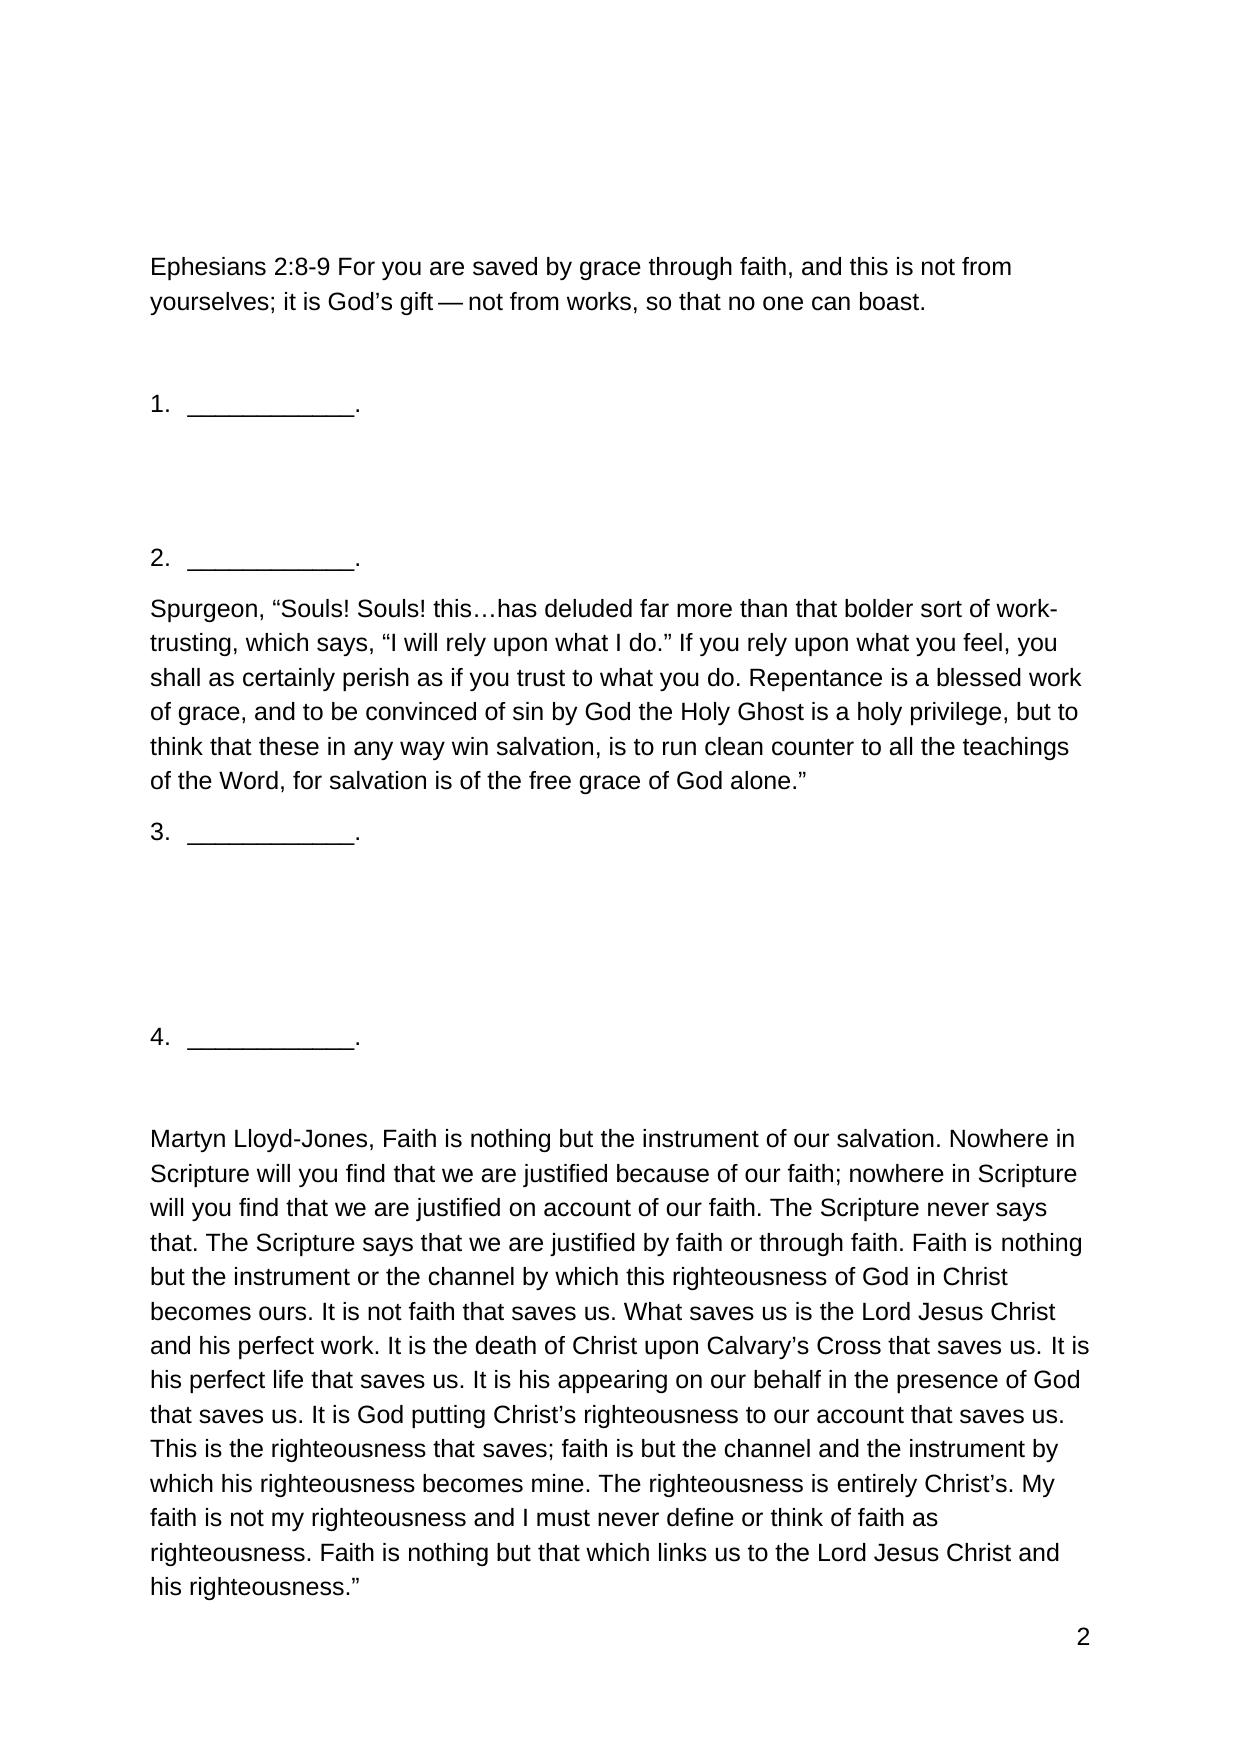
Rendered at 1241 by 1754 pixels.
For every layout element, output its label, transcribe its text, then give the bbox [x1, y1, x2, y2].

text Martyn Lloyd-Jones, Faith is nothing but the instrument of our salvation. Nowhere in Scripture will you find that we are justified because of our faith; nowhere in Scripture will you find that we are justified on account of our faith. The Scripture never says that. The Scripture says that we are justified by faith or through faith. Faith is nothing but the instrument or the channel by which this righteousness of God in Christ becomes ours. It is not faith that saves us. What saves us is the Lord Jesus Christ and his perfect work. It is the death of Christ upon Calvary’s Cross that saves us. It is his perfect life that saves us. It is his appearing on our behalf in the presence of God that saves us. It is God putting Christ’s righteousness to our account that saves us. This is the righteousness that saves; faith is but the channel and the instrument by which his righteousness becomes mine. The righteousness is entirely Christ’s. My faith is not my righteousness and I must never define or think of faith as righteousness. Faith is nothing but that which links us to the Lord Jesus Christ and his righteousness.” [150, 1124, 1090, 1601]
list ____________. [150, 1022, 1090, 1051]
list ____________. [150, 542, 1090, 571]
text Spurgeon, “Souls! Souls! this…has deluded far more than that bolder sort of work-trusting, which says, “I will rely upon what I do.” If you rely upon what you feel, you shall as certainly perish as if you trust to what you do. Repentance is a blessed work of grace, and to be convinced of sin by God the Holy Ghost is a holy privilege, but to think that these in any way win salvation, is to run clean counter to all the teachings of the Word, for salvation is of the free grace of God alone.” [150, 594, 1090, 795]
text Ephesians 2:8-9 For you are saved by grace through faith, and this is not from yourselves; it is God’s gift — not from works, so that no one can boast. [150, 252, 1090, 316]
list ____________. [150, 817, 1090, 846]
list ____________. [150, 389, 1090, 418]
